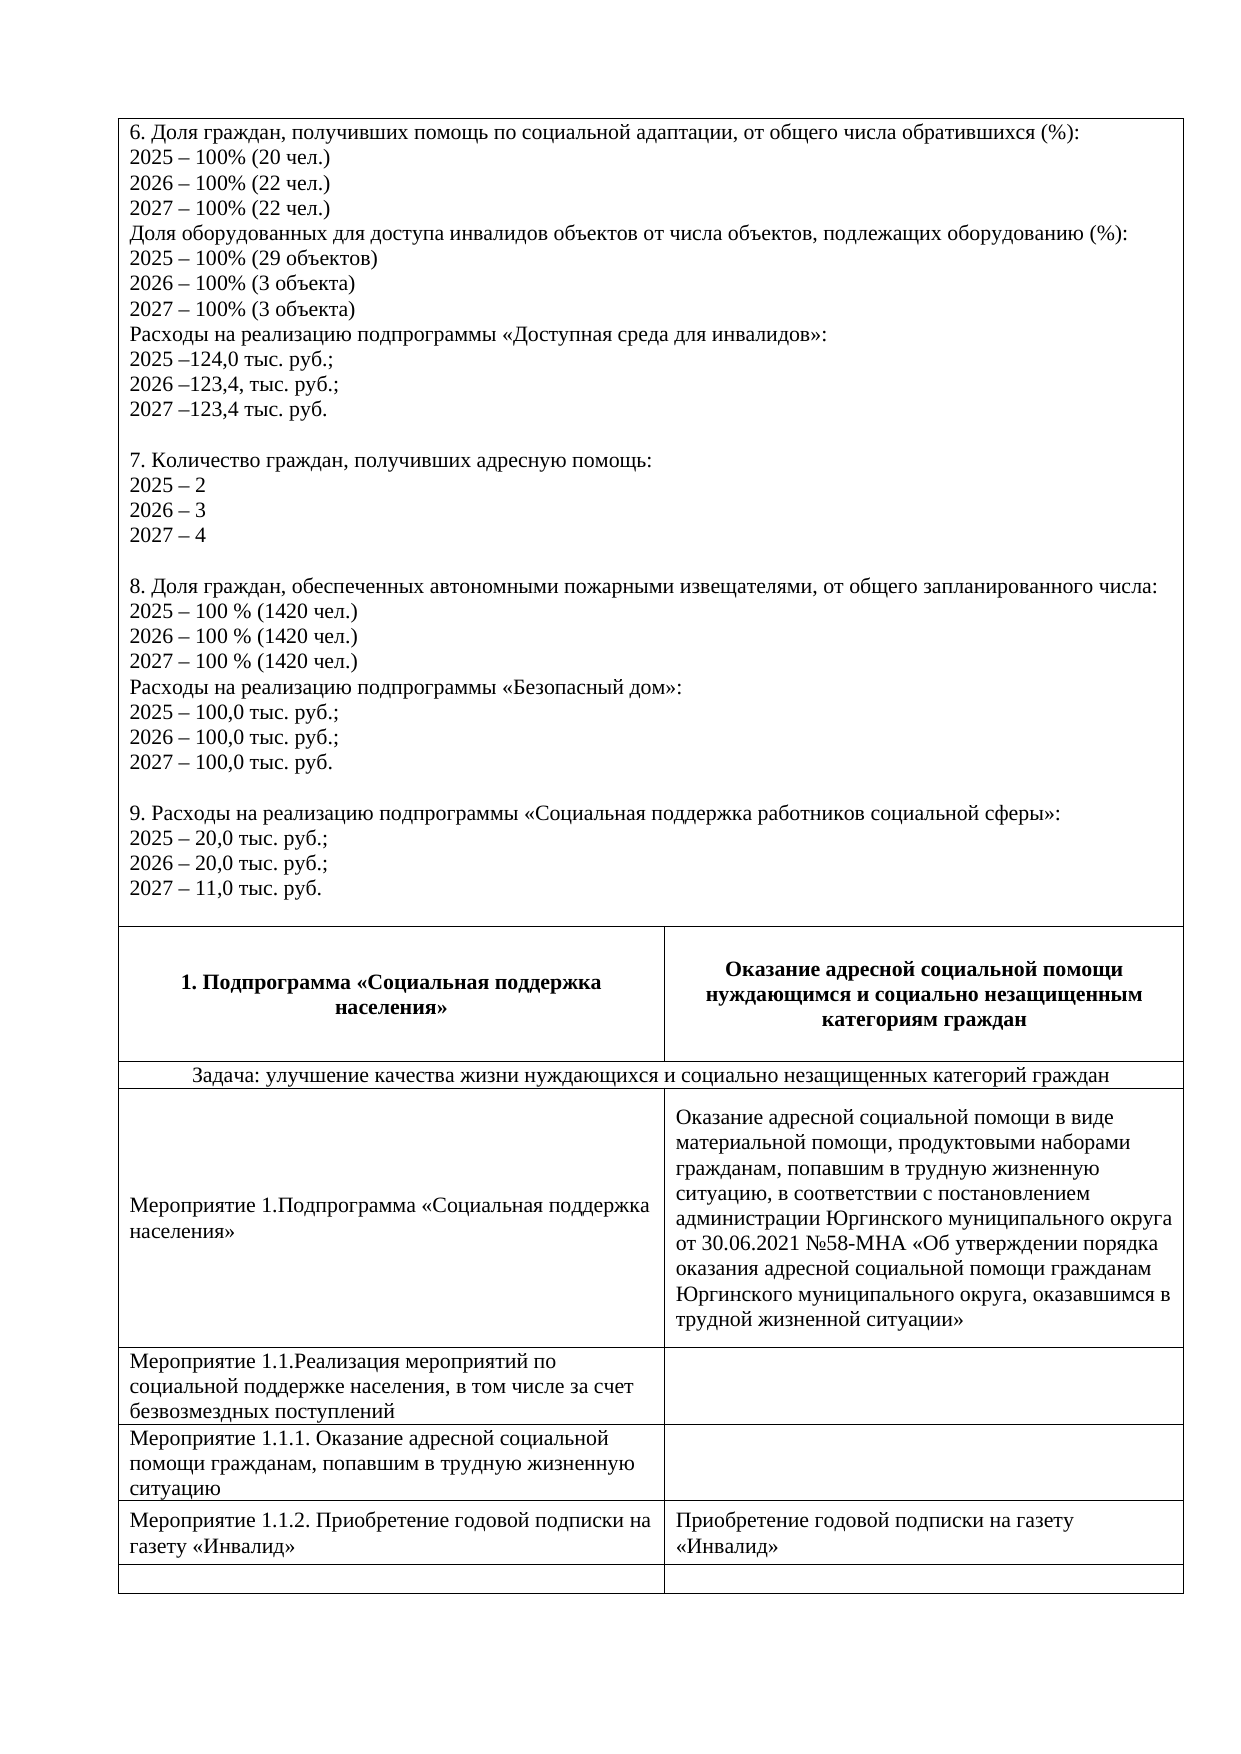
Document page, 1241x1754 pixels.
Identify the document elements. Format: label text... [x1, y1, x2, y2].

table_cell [665, 1565, 1183, 1593]
table_cell Оказание адресной социальной помощи в виде материальной помощи, продуктовыми наборами гражданам, попавшим в трудную жизненную ситуацию, в соответствии с постановлением администрации Юргинского муниципального округа от 30.06.2021 №58-МНА «Об утверждении порядка оказания адресной социальной помощи гражданам Юргинского муниципального округа, оказавшимся в трудной жизненной ситуации» [665, 1089, 1183, 1347]
table_cell [665, 1348, 1183, 1423]
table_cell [119, 119, 1183, 926]
table_cell Приобретение годовой подписки на газету «Инвалид» [665, 1501, 1183, 1564]
table_cell Мероприятие 1.1.2. Приобретение годовой подписки на газету «Инвалид» [119, 1501, 664, 1564]
table_cell Задача: улучшение качества жизни нуждающихся и социально незащищенных категорий граждан [119, 1062, 1183, 1087]
table_cell Мероприятие 1.Подпрограмма «Социальная поддержка населения» [119, 1089, 664, 1347]
table_cell Мероприятие 1.1.1. Оказание адресной социальной помощи гражданам, попавшим в трудную жизненную ситуацию [119, 1425, 664, 1500]
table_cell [119, 1565, 664, 1593]
table_cell 1. Подпрограмма «Социальная поддержка населения» [119, 927, 664, 1061]
table_cell Мероприятие 1.1.Реализация мероприятий по социальной поддержке населения, в том числе за счет безвозмездных поступлений [119, 1348, 664, 1423]
table_cell [665, 1425, 1183, 1500]
table_cell Оказание адресной социальной помощи нуждающимся и социально незащищенным категориям граждан [665, 927, 1183, 1061]
